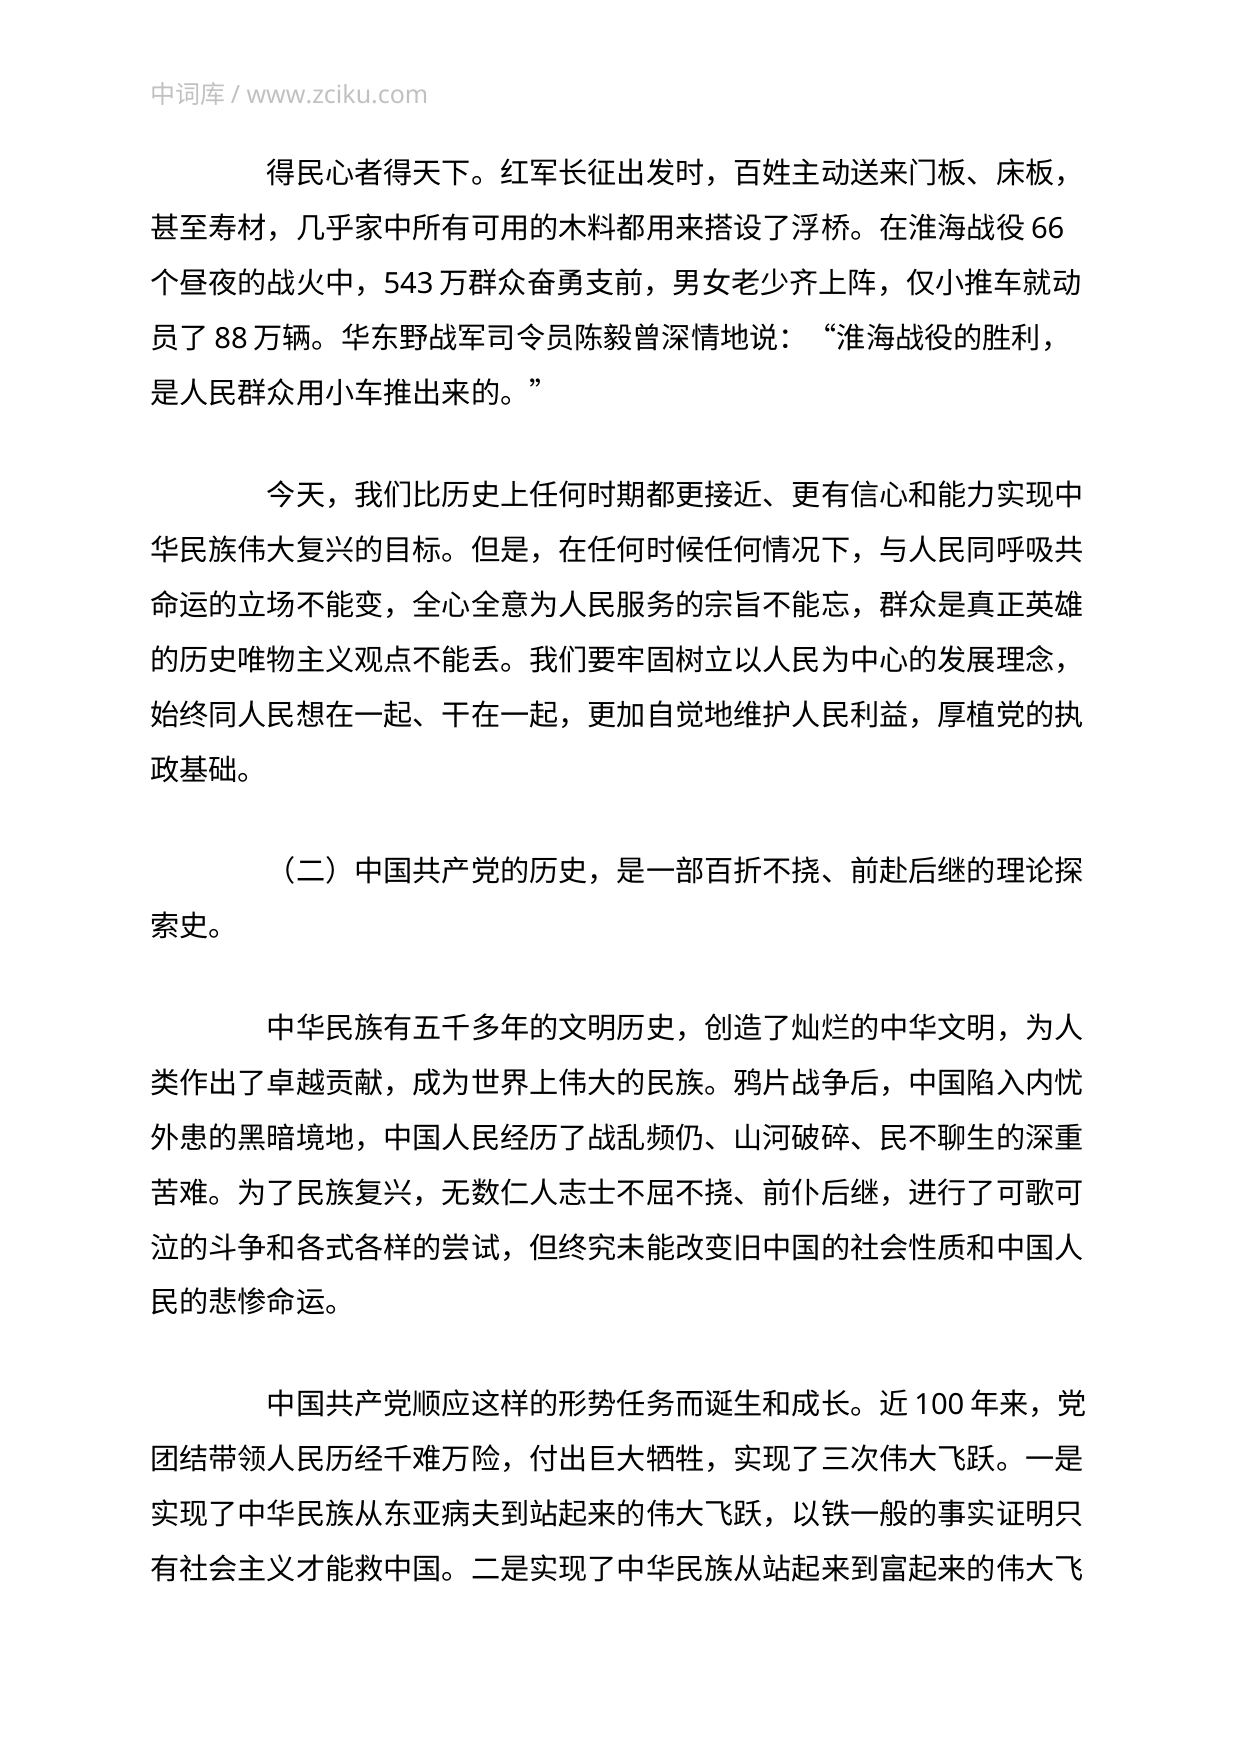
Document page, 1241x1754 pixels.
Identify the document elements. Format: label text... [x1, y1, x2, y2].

text 今天，我们比历史上任何时期都更接近、更有信心和能力实现中华民族伟大复兴的目标。但是，在任何时候任何情况下，与人民同呼吸共命运的立场不能变，全心全意为人民服务的宗旨不能忘，群众是真正英雄的历史唯物主义观点不能丢。我们要牢固树立以人民为中心的发展理念，始终同人民想在一起、干在一起，更加自觉地维护人民利益，厚植党的执政基础。 [150, 472, 1090, 788]
text 得民心者得天下。红军长征出发时，百姓主动送来门板、床板，甚至寿材，几乎家中所有可用的木料都用来搭设了浮桥。在淮海战役66个昼夜的战火中，543万群众奋勇支前，男女老少齐上阵，仅小推车就动员了88万辆。华东野战军司令员陈毅曾深情地说：“淮海战役的胜利，是人民群众用小车推出来的。” [150, 150, 1090, 412]
text 中华民族有五千多年的文明历史，创造了灿烂的中华文明，为人类作出了卓越贡献，成为世界上伟大的民族。鸦片战争后，中国陷入内忧外患的黑暗境地，中国人民经历了战乱频仍、山河破碎、民不聊生的深重苦难。为了民族复兴，无数仁人志士不屈不挠、前仆后继，进行了可歌可泣的斗争和各式各样的尝试，但终究未能改变旧中国的社会性质和中国人民的悲惨命运。 [150, 1004, 1090, 1321]
text （二）中国共产党的历史，是一部百折不挠、前赴后继的理论探索史。 [150, 848, 1090, 945]
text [150, 1381, 1090, 1588]
